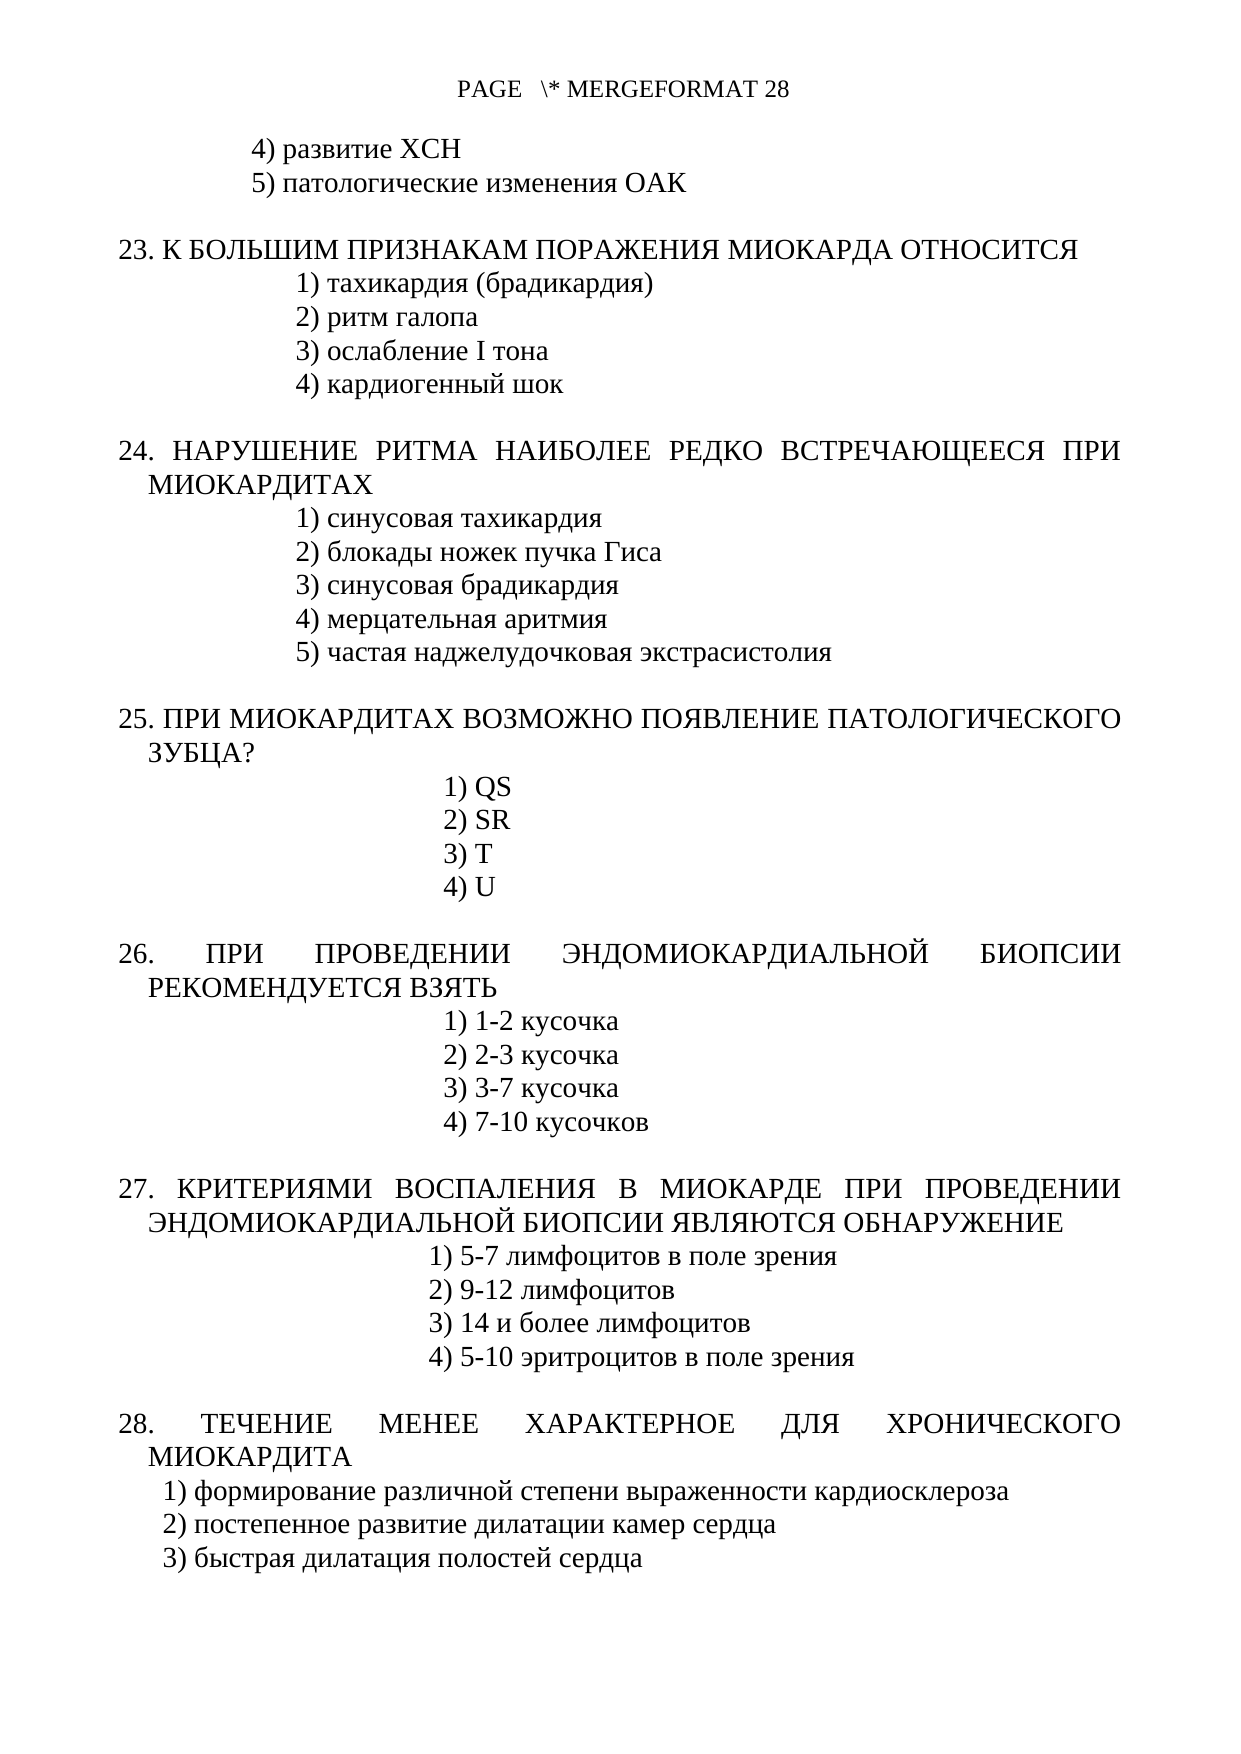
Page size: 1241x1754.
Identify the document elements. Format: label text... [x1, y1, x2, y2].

text 27. Критериями воспаления в миокарде при проведении эндомиокардиальной биопсии являются обнаружение [118, 1171, 1122, 1238]
text 1) 1-2 кусочка [118, 1003, 1122, 1037]
text 23. к БОЛЬШИМ признакам поражения миокарда относится [118, 232, 1122, 266]
text 2) блокады ножек пучка Гиса [295, 534, 1122, 567]
text 1) формирование различной степени выраженности кардиосклероза [118, 1473, 1122, 1507]
text 5) частая наджелудочковая экстрасистолия [295, 634, 1122, 668]
text 4) мерцательная аритмия [295, 601, 1122, 634]
text 2) ритм галопа [295, 299, 1122, 333]
text 3) синусовая брадикардия [295, 567, 1122, 601]
text 1) синусовая тахикардия [295, 500, 1122, 534]
text 3) быстрая дилатация полостей сердца [118, 1540, 1122, 1574]
text 3) ослабление I тона [295, 333, 1122, 366]
text 5) патологические изменения ОАК [118, 165, 1122, 198]
text 3) 3-7 кусочка [118, 1071, 1122, 1104]
text 4) 5-10 эритроцитов в поле зрения [118, 1339, 1122, 1372]
text 4) U [443, 869, 1122, 903]
text 1) QS [443, 769, 1122, 802]
text 4) развитие ХСН [118, 131, 1122, 165]
text 28. течение МЕнеЕ характерноЕ для хронического миокардита [118, 1406, 1122, 1473]
text 4) кардиогенный шок [295, 366, 1122, 400]
text 3) 14 и более лимфоцитов [118, 1305, 1122, 1339]
text 3) T [443, 836, 1122, 869]
text 24. нарушение ритма НАИБОЛЕЕ редко встречающееся при миокардитах [118, 433, 1122, 500]
text 2) постепенное развитие дилатации камер сердца [118, 1507, 1122, 1540]
text 1) тахикардия (брадикардия) [295, 266, 1122, 299]
text 2) 2-3 кусочка [118, 1037, 1122, 1071]
text 2) 9-12 лимфоцитов [118, 1272, 1122, 1305]
text 2) SR [443, 802, 1122, 836]
text 26. При проведении эндомиокардиальной биопсии рекомендуется взять [118, 936, 1122, 1003]
text 25. при миокардитах ВОЗМОЖНО ПОЯВЛЕНИЕ ПАТОЛОГИЧЕСКОГО зубцА? [118, 702, 1122, 769]
text 4) 7-10 кусочков [118, 1104, 1122, 1138]
text 1) 5-7 лимфоцитов в поле зрения [118, 1238, 1122, 1272]
